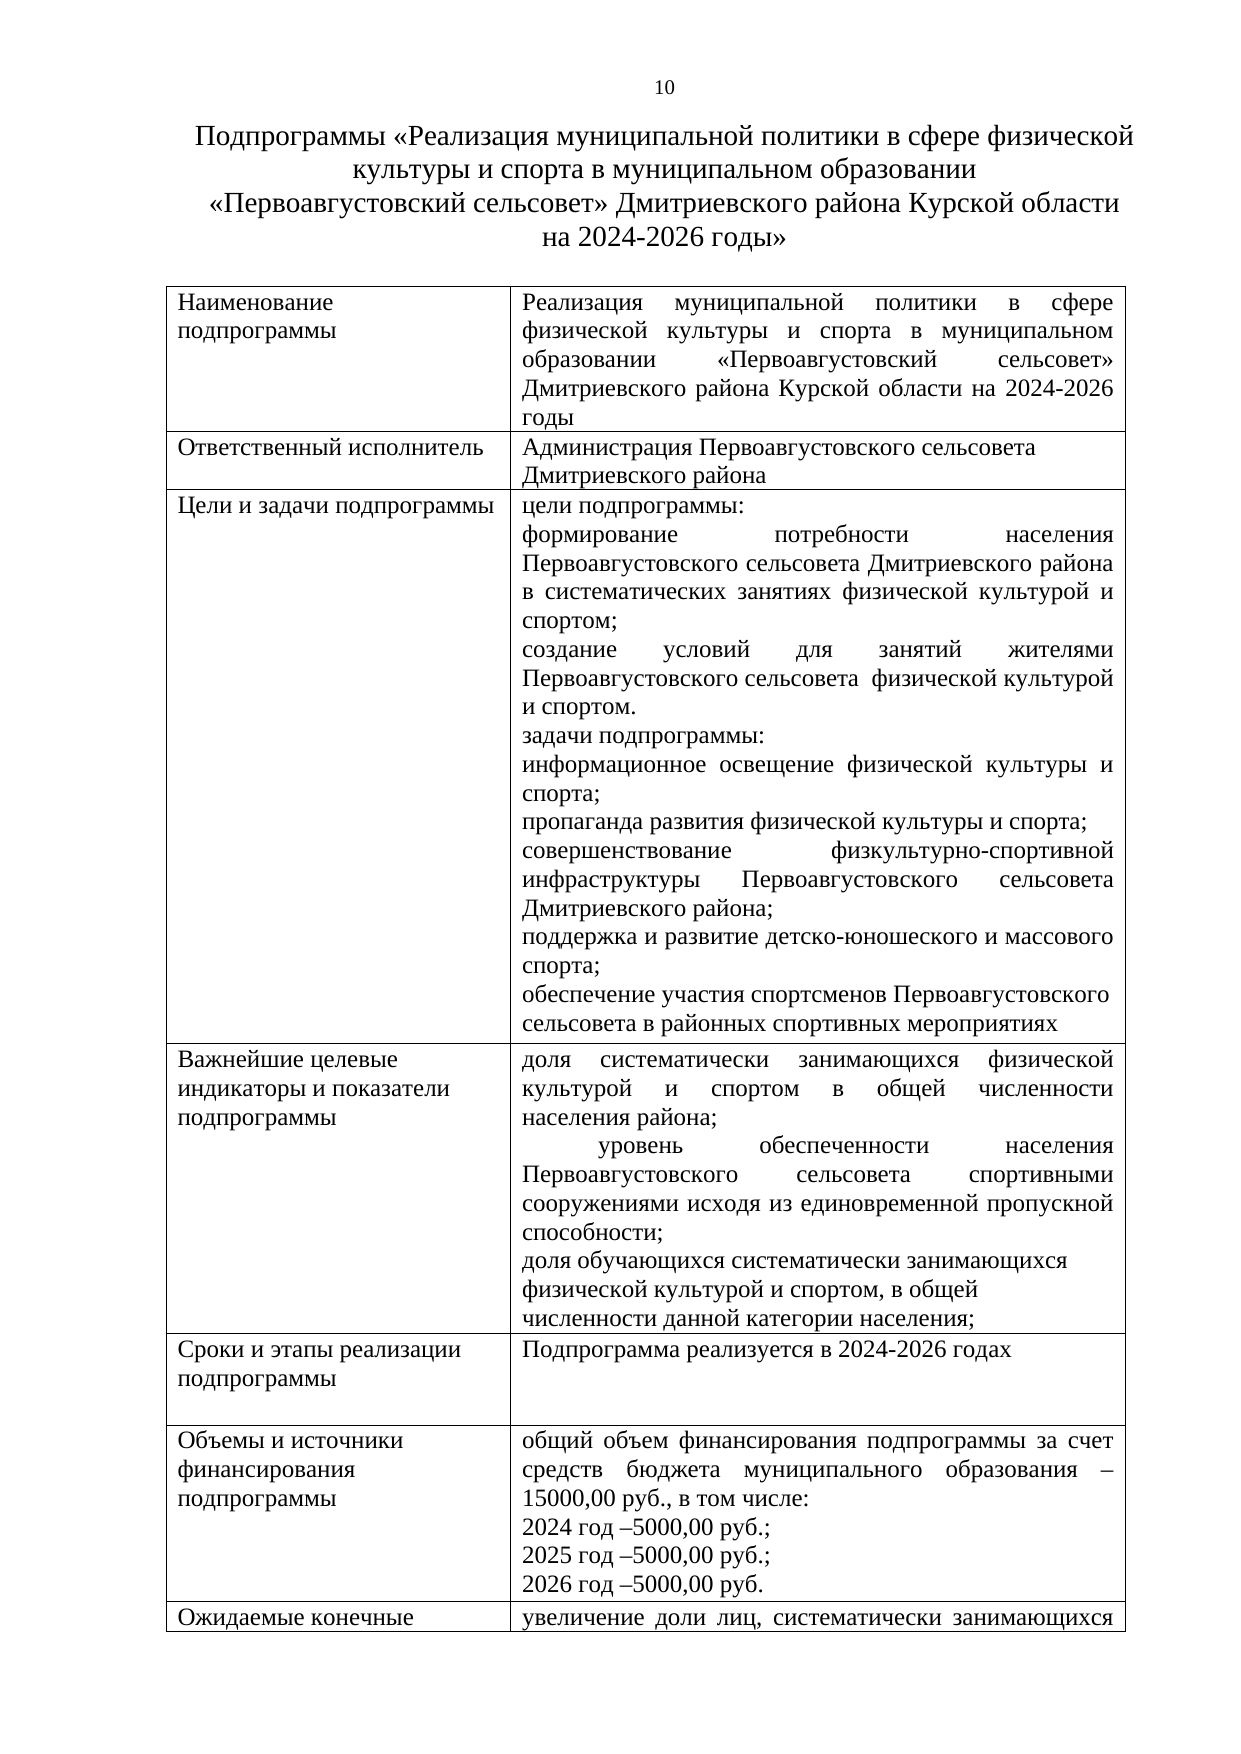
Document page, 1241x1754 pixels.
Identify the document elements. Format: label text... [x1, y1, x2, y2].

table_cell общий объем финансирования подпрограммы за счет средств бюджета муниципального образования –15000,00 руб., в том числе: 2024 год –5000,00 руб.; 2025 год –5000,00 руб.; 2026 год –5000,00 руб. [511, 1426, 1125, 1601]
table_header Наименование подпрограммы [167, 287, 510, 431]
text Подпрограммы «Реализация муниципальной политики в сфере физической культуры и спорта в муниципальном образовании [177, 118, 1152, 185]
text на 2024-2026 годы» [177, 219, 1152, 252]
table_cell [511, 1602, 1125, 1631]
table_cell цели подпрограммы: формирование потребности населения Первоавгустовского сельсовета Дмитриевского района в систематических занятиях физической культурой и спортом; создание условий для занятий жителями Первоавгустовского сельсовета физической культурой и спортом. задачи подпрограммы: информационное освещение физической культуры и спорта; пропаганда развития физической культуры и спорта; совершенствование физкультурно-спортивной инфраструктуры Первоавгустовского сельсовета Дмитриевского района; поддержка и развитие детско-юношеского и массового спорта; обеспечение участия спортсменов Первоавгустовского сельсовета в районных спортивных мероприятиях [511, 490, 1125, 1043]
table_cell доля систематически занимающихся физической культурой и спортом в общей численности населения района; уровень обеспеченности населения Первоавгустовского сельсовета спортивными сооружениями исходя из единовременной пропускной способности; доля обучающихся систематически занимающихся физической культурой и спортом, в общей численности данной категории населения; [511, 1044, 1125, 1333]
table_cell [167, 1602, 510, 1631]
table_cell Администрация Первоавгустовского сельсовета Дмитриевского района [511, 432, 1125, 489]
table_cell Объемы и источники финансирования подпрограммы [167, 1426, 510, 1601]
text «Первоавгустовский сельсовет» Дмитриевского района Курской области [177, 185, 1152, 219]
table_cell Ответственный исполнитель [167, 432, 510, 489]
table_header Реализация муниципальной политики в сфере физической культуры и спорта в муниципальном образовании «Первоавгустовский сельсовет» Дмитриевского района Курской области на 2024-2026 годы [511, 287, 1125, 431]
table_cell Цели и задачи подпрограммы [167, 490, 510, 1043]
table_cell Важнейшие целевые индикаторы и показатели подпрограммы [167, 1044, 510, 1333]
table_cell Подпрограмма реализуется в 2024-2026 годах [511, 1334, 1125, 1424]
table_cell Сроки и этапы реализации подпрограммы [167, 1334, 510, 1424]
